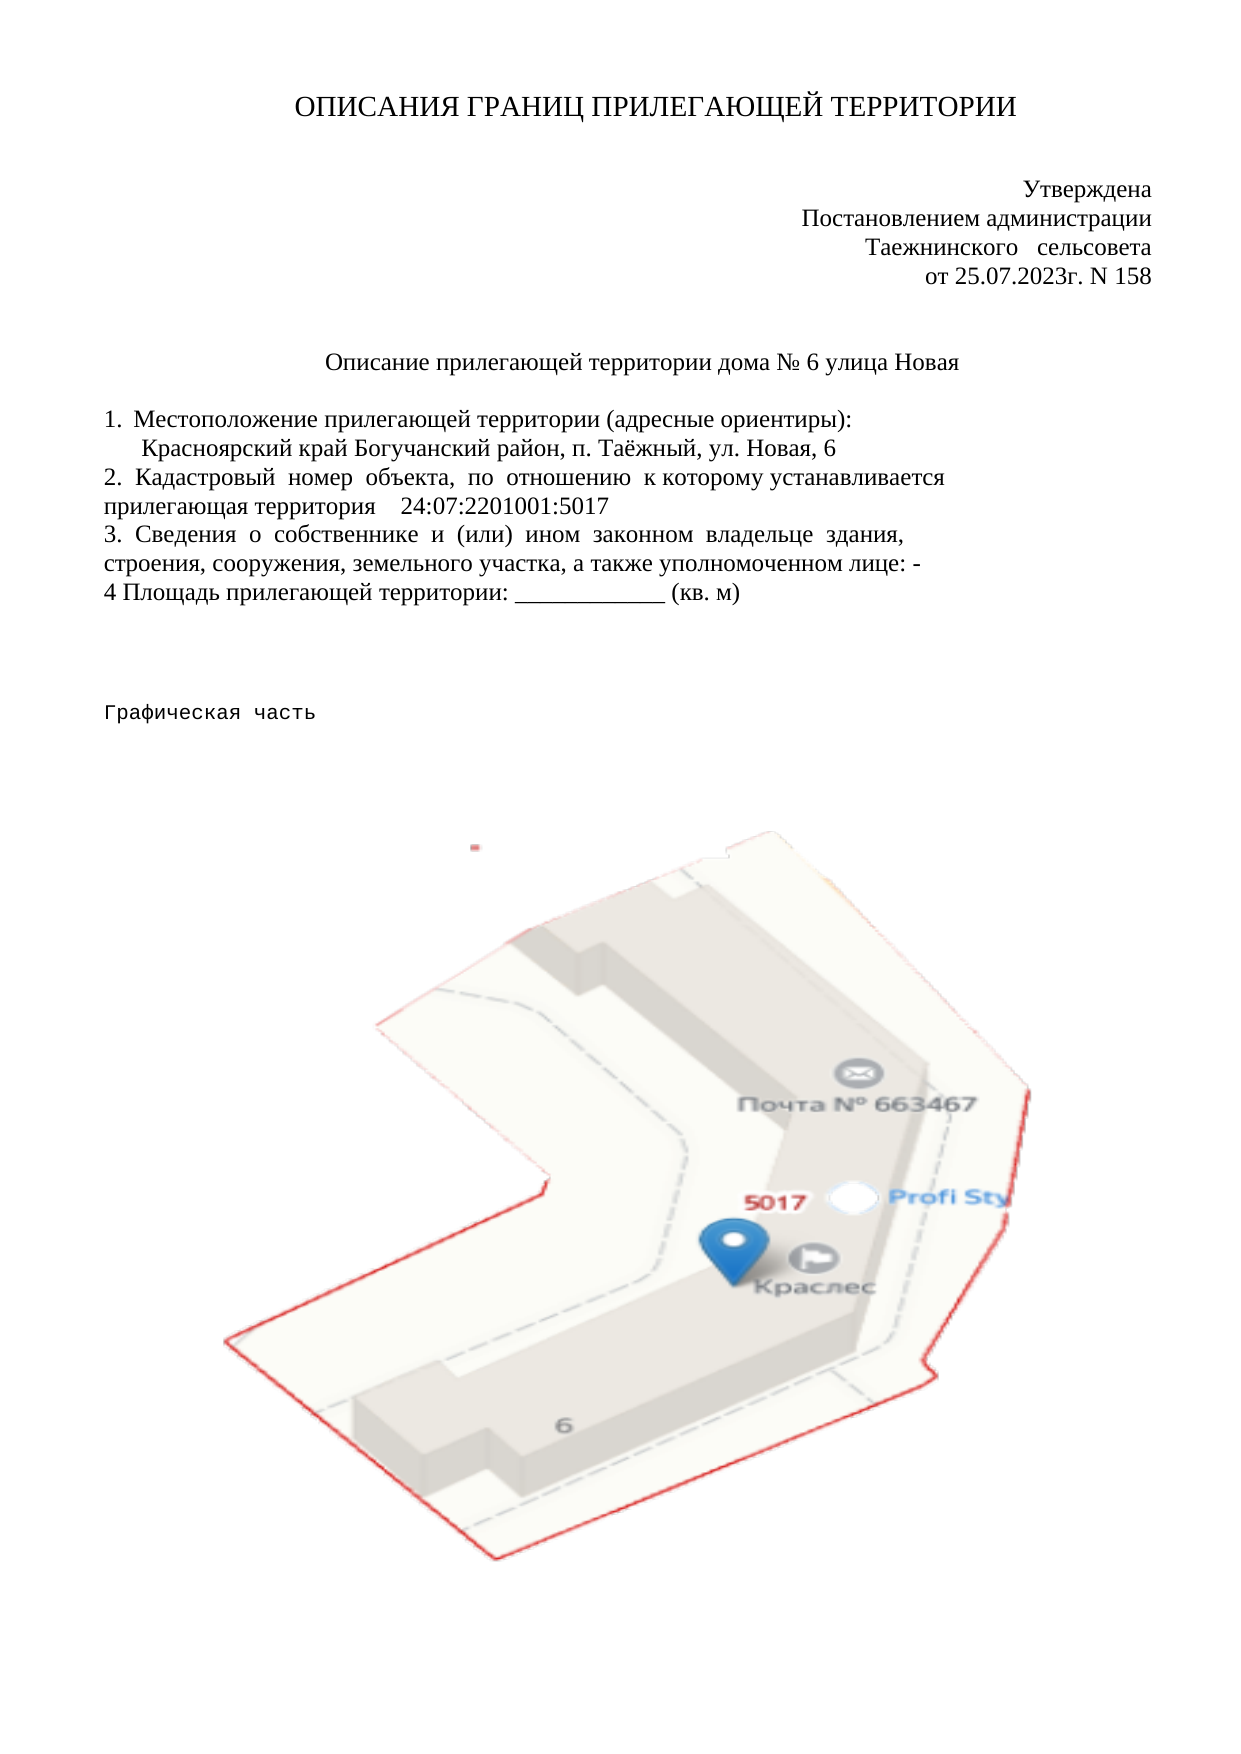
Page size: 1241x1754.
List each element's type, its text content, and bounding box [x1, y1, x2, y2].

text 3. Сведения о собственнике и (или) ином законном владельце здания, [103, 519, 1152, 548]
text прилегающая территория 24:07:2201001:5017 [103, 491, 1152, 519]
text от 25.07.2023г. N 158 [354, 261, 1152, 289]
text Постановлением администрации [354, 203, 1152, 232]
text Утверждена [354, 174, 1152, 203]
text ОПИСАНИЯ ГРАНИЦ ПРИЛЕГАЮЩЕЙ ТЕРРИТОРИИ [103, 89, 1152, 122]
text Графическая часть [103, 702, 1152, 725]
text 2. Кадастровый номер объекта, по отношению к которому устанавливается [103, 462, 1152, 491]
text Описание прилегающей территории дома № 6 улица Новая [103, 347, 1152, 376]
text Таежнинского сельсовета [354, 232, 1152, 261]
text строения, сооружения, земельного участка, а также уполномоченном лице: - [103, 548, 1152, 577]
list Местоположение прилегающей территории (адресные ориентиры): [103, 404, 1152, 433]
text 4 Площадь прилегающей территории: ____________ (кв. м) [103, 577, 1152, 606]
text Красноярский край Богучанский район, п. Таёжный, ул. Новая, 6 [141, 433, 1152, 462]
picture [222, 830, 1033, 1563]
